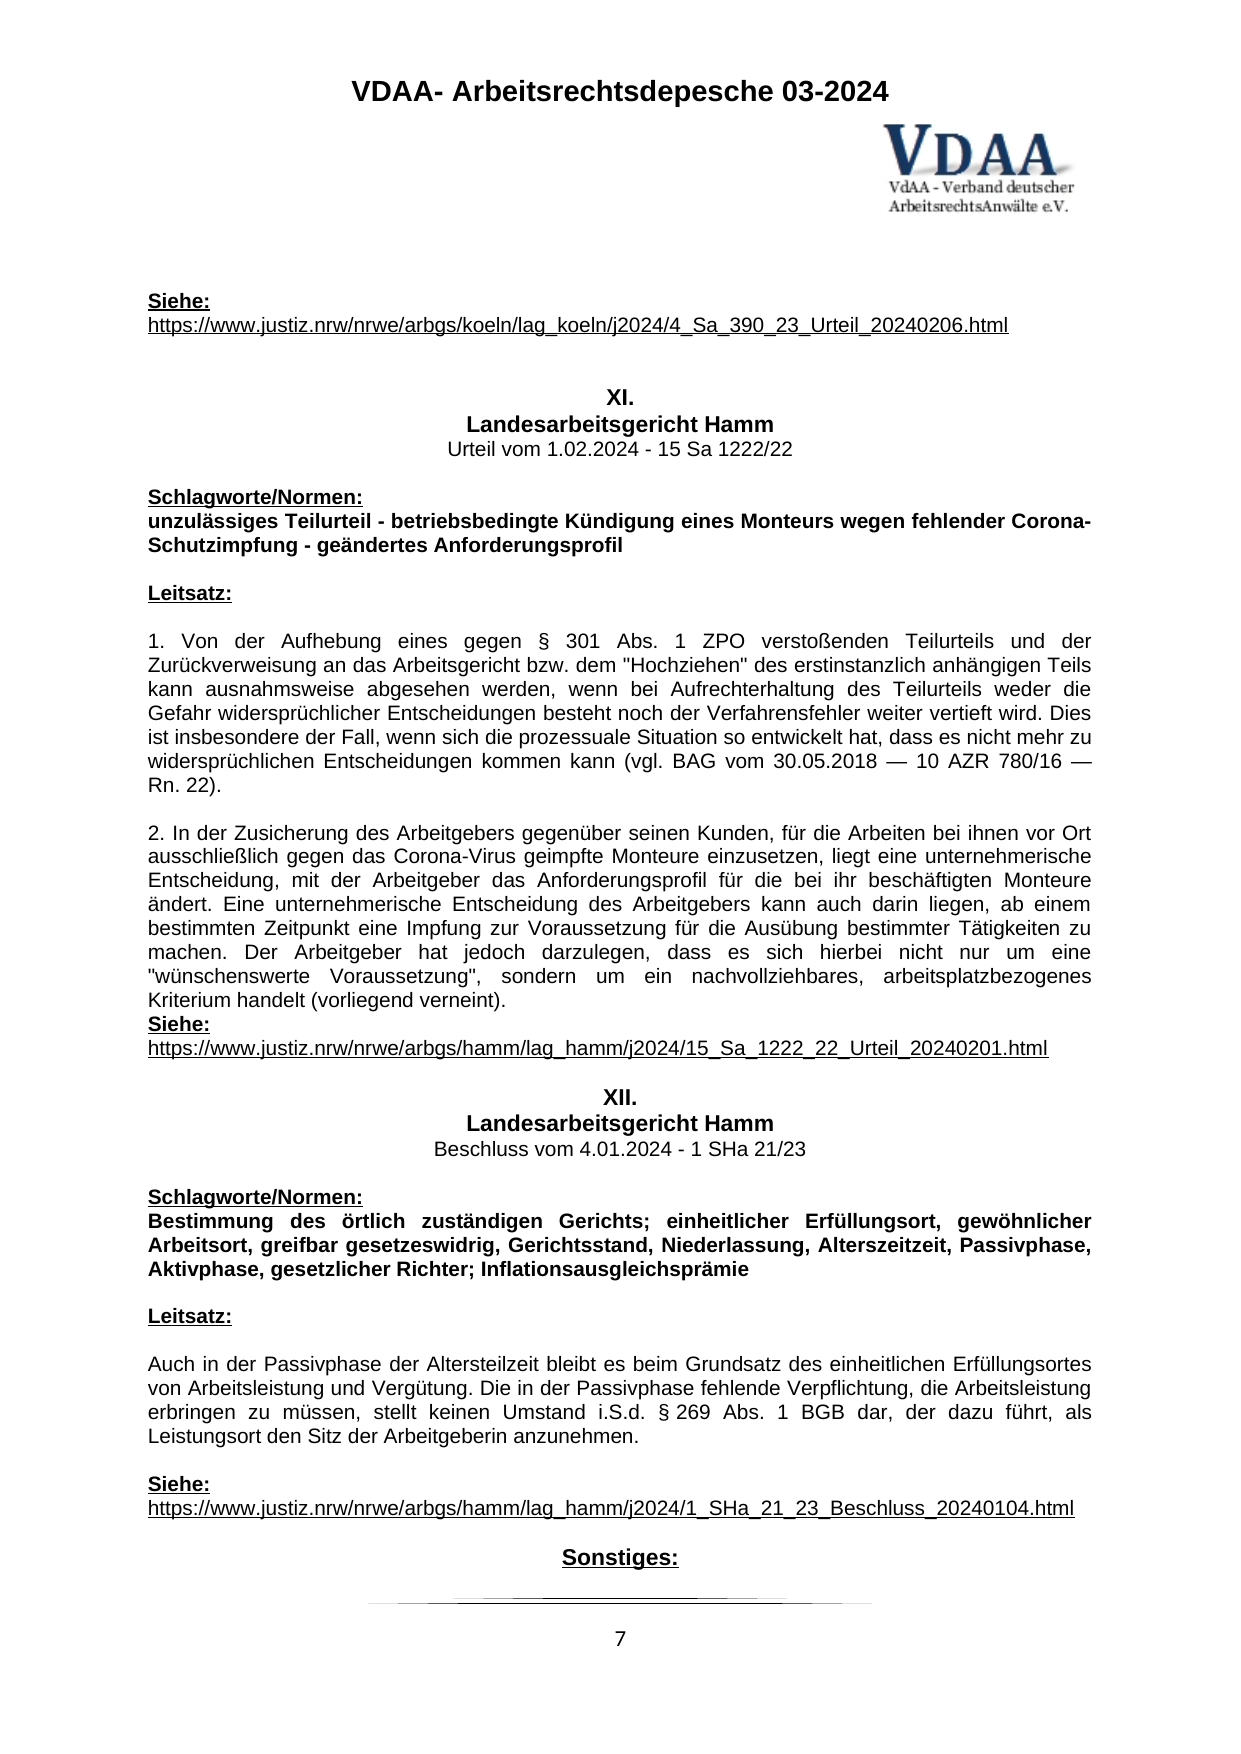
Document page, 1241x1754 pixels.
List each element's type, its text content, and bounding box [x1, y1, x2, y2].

text XII. [148, 1084, 1093, 1110]
text Siehe: [148, 1012, 1093, 1036]
text Schlagworte/Normen: [148, 1184, 1093, 1208]
text XI. [148, 384, 1093, 411]
text Bestimmung des örtlich zuständigen Gerichts; einheitlicher Erfüllungsort, gewöhnlicher Arbeitsort, greifbar gesetzeswidrig, Gerichtsstand, Niederlassung, Alterszeitzeit, Passivphase, Aktivphase, gesetzlicher Richter; Inflationsausgleichsprämie [148, 1208, 1093, 1280]
text Urteil vom 1.02.2024 - 15 Sa 1222/22 [148, 437, 1093, 461]
text Landesarbeitsgericht Hamm [148, 411, 1093, 437]
text 1. Von der Aufhebung eines gegen § 301 Abs. 1 ZPO verstoßenden Teilurteils und der Zurückverweisung an das Arbeitsgericht bzw. dem "Hochziehen" des erstinstanzlich anhängigen Teils kann ausnahmsweise abgesehen werden, wenn bei Aufrechterhaltung des Teilurteils weder die Gefahr widersprüchlicher Entscheidungen besteht noch der Verfahrensfehler weiter vertieft wird. Dies ist insbesondere der Fall, wenn sich die prozessuale Situation so entwickelt hat, dass es nicht mehr zu widersprüchlichen Entscheidungen kommen kann (vgl. BAG vom 30.05.2018 — 10 AZR 780/16 — Rn. 22). [148, 629, 1093, 796]
text Landesarbeitsgericht Hamm [148, 1110, 1093, 1137]
text Beschluss vom 4.01.2024 - 1 SHa 21/23 [148, 1137, 1093, 1161]
text Leitsatz: [148, 581, 1093, 605]
text Auch in der Passivphase der Altersteilzeit bleibt es beim Grundsatz des einheitlichen Erfüllungsortes von Arbeitsleistung und Vergütung. Die in der Passivphase fehlende Verpflichtung, die Arbeitsleistung erbringen zu müssen, stellt keinen Umstand i.S.d. § 269 Abs. 1 BGB dar, der dazu führt, als Leistungsort den Sitz der Arbeitgeberin anzunehmen. [148, 1352, 1093, 1448]
text Sonstiges: [148, 1544, 1093, 1570]
text Schlagworte/Normen: [148, 485, 1093, 509]
text 2. In der Zusicherung des Arbeitgebers gegenüber seinen Kunden, für die Arbeiten bei ihnen vor Ort ausschließlich gegen das Corona-Virus geimpfte Monteure einzusetzen, liegt eine unternehmerische Entscheidung, mit der Arbeitgeber das Anforderungsprofil für die bei ihr beschäftigten Monteure ändert. Eine unternehmerische Entscheidung des Arbeitgebers kann auch darin liegen, ab einem bestimmten Zeitpunkt eine Impfung zur Voraussetzung für die Ausübung bestimmter Tätigkeiten zu machen. Der Arbeitgeber hat jedoch darzulegen, dass es sich hierbei nicht nur um eine "wünschenswerte Voraussetzung", sondern um ein nachvollziehbares, arbeitsplatzbezogenes Kriterium handelt (vorliegend verneint). [148, 820, 1093, 1012]
text Siehe: [148, 288, 1093, 312]
picture [877, 124, 1093, 215]
text Siehe: [148, 1472, 1093, 1496]
text Leitsatz: [148, 1304, 1093, 1328]
text unzulässiges Teilurteil - betriebsbedingte Kündigung eines Monteurs wegen fehlender Corona-Schutzimpfung - geändertes Anforderungsprofil [148, 509, 1093, 557]
text https://www.justiz.nrw/nrwe/arbgs/koeln/lag_koeln/j2024/4_Sa_390_23_Urteil_20240206.html [148, 312, 1093, 336]
text https://www.justiz.nrw/nrwe/arbgs/hamm/lag_hamm/j2024/1_SHa_21_23_Beschluss_20240104.html [148, 1496, 1093, 1520]
text https://www.justiz.nrw/nrwe/arbgs/hamm/lag_hamm/j2024/15_Sa_1222_22_Urteil_20240201.html [148, 1036, 1093, 1060]
